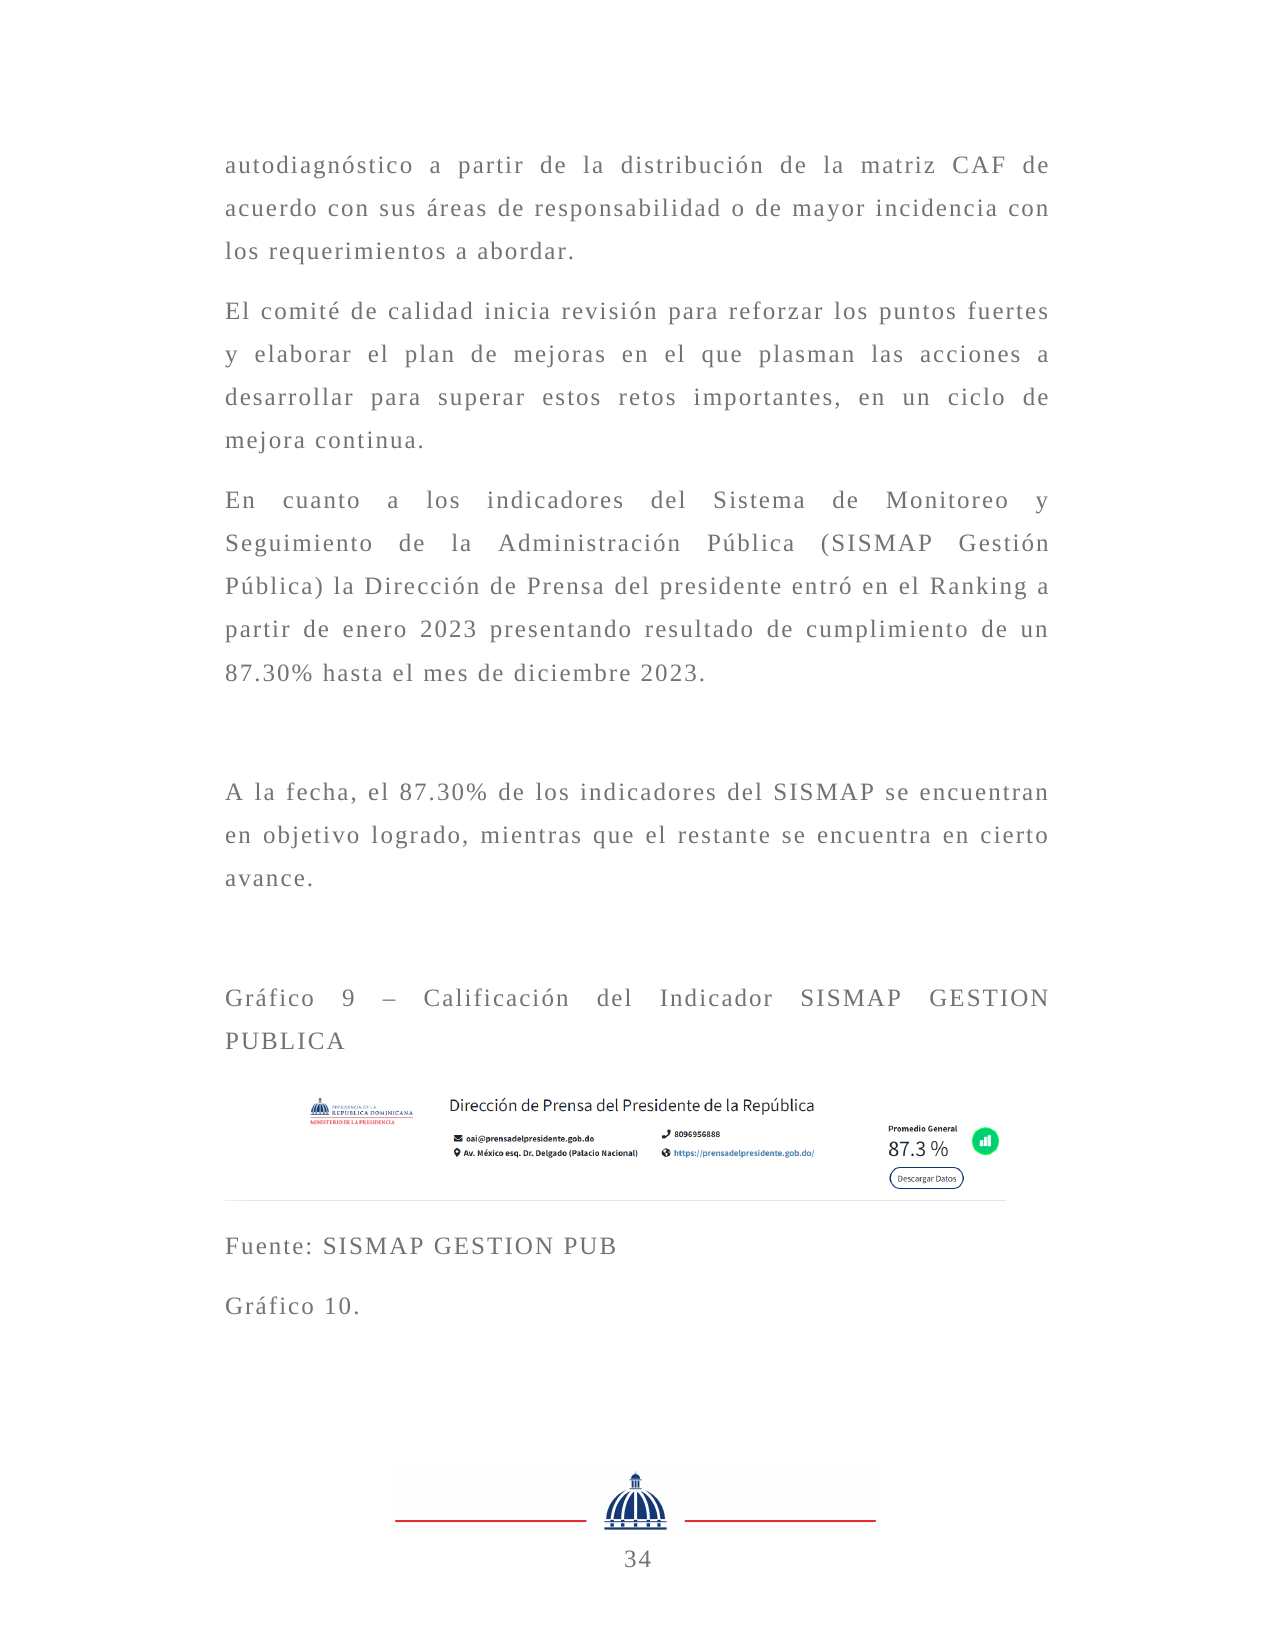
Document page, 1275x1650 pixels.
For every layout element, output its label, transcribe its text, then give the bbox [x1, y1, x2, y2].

text Gráfico 10. [225, 1291, 1050, 1320]
picture [391, 1467, 884, 1535]
text Fuente: SISMAP GESTION PUB [225, 1231, 1050, 1260]
text El comité de calidad inicia revisión para reforzar los puntos fuertes y elaborar el plan de mejoras en el que plasman las acciones a desarrollar para superar estos retos importantes, en un ciclo de mejora continua. [225, 296, 1050, 454]
picture [225, 1086, 1007, 1201]
text En cuanto a los indicadores del Sistema de Monitoreo y Seguimiento de la Administración Pública (SISMAP Gestión Pública) la Dirección de Prensa del presidente entró en el Ranking a partir de enero 2023 presentando resultado de cumplimiento de un 87.30% hasta el mes de diciembre 2023. [225, 485, 1050, 686]
text Gráfico 9 – Calificación del Indicador SISMAP GESTION PUBLICA [225, 983, 1050, 1055]
text A la fecha, el 87.30% de los indicadores del SISMAP se encuentran en objetivo logrado, mientras que el restante se encuentra en cierto avance. [225, 777, 1050, 892]
